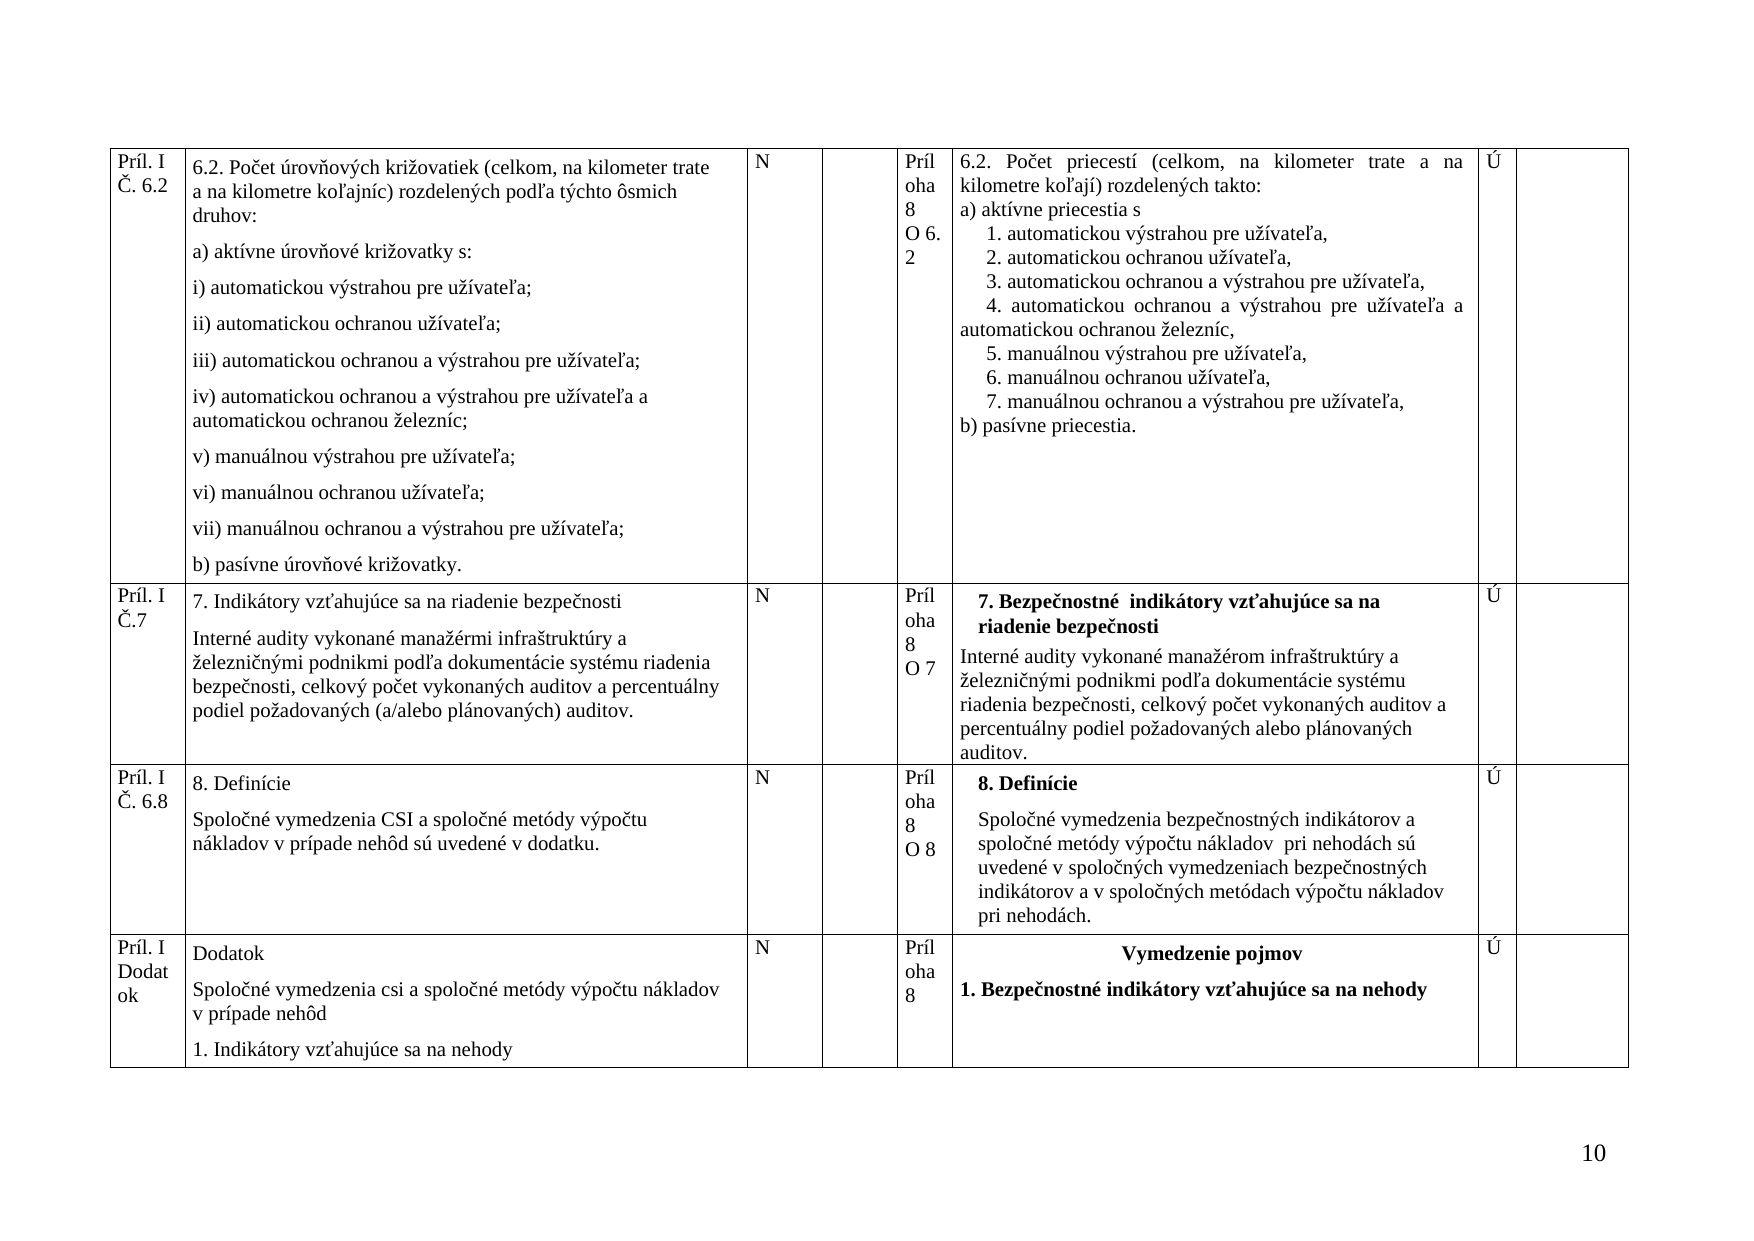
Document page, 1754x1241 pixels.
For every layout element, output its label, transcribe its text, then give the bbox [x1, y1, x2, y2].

table_cell 8. Definície Spoločné vymedzenia bezpečnostných indikátorov a spoločné metódy výpočtu nákladov pri nehodách sú uvedené v spoločných vymedzeniach bezpečnostných indikátorov a v spoločných metódach výpočtu nákladov pri nehodách. [953, 765, 1478, 933]
table_cell Ú [1479, 765, 1516, 933]
table_cell Ú [1479, 935, 1516, 1067]
table_cell 6.2. Počet priecestí (celkom, na kilometer trate a na kilometre koľají) rozdelených takto: a) aktívne priecestia s 1. automatickou výstrahou pre užívateľa, 2. automatickou ochranou užívateľa, 3. automatickou ochranou a výstrahou pre užívateľa, 4. automatickou ochranou a výstrahou pre užívateľa a automatickou ochranou železníc, 5. manuálnou výstrahou pre užívateľa, 6. manuálnou ochranou užívateľa, 7. manuálnou ochranou a výstrahou pre užívateľa, b) pasívne priecestia. [953, 149, 1478, 582]
table_cell Príl. I Č. 6.8 [111, 765, 185, 933]
table_cell N [748, 584, 822, 764]
table_cell Príloha8 O 8 [898, 765, 952, 933]
table_cell Príl. I Č.7 [111, 584, 185, 764]
table_cell 8. Definície Spoločné vymedzenia CSI a spoločné metódy výpočtu nákladov v prípade nehôd sú uvedené v dodatku. [186, 765, 747, 933]
table_cell Príloha8 O 6.2 [898, 149, 952, 582]
table_cell Dodatok Spoločné vymedzenia csi a spoločné metódy výpočtu nákladov v prípade nehôd 1. Indikátory vzťahujúce sa na nehody [186, 935, 747, 1067]
table_cell Vymedzenie pojmov 1. Bezpečnostné indikátory vzťahujúce sa na nehody [953, 935, 1478, 1067]
table_cell 6.2. Počet úrovňových križovatiek (celkom, na kilometer trate a na kilometre koľajníc) rozdelených podľa týchto ôsmich druhov: a) aktívne úrovňové križovatky s: i) automatickou výstrahou pre užívateľa; ii) automatickou ochranou užívateľa; iii) automatickou ochranou a výstrahou pre užívateľa; iv) automatickou ochranou a výstrahou pre užívateľa a automatickou ochranou železníc; v) manuálnou výstrahou pre užívateľa; vi) manuálnou ochranou užívateľa; vii) manuálnou ochranou a výstrahou pre užívateľa; b) pasívne úrovňové križovatky. [186, 149, 747, 582]
table_cell 7. Indikátory vzťahujúce sa na riadenie bezpečnosti Interné audity vykonané manažérmi infraštruktúry a železničnými podnikmi podľa dokumentácie systému riadenia bezpečnosti, celkový počet vykonaných auditov a percentuálny podiel požadovaných (a/alebo plánovaných) auditov. [186, 584, 747, 764]
table_cell N [748, 765, 822, 933]
table_cell [823, 935, 897, 1067]
table_cell [1517, 584, 1628, 764]
table_cell Príl. I Dodatok [111, 935, 185, 1067]
table_cell 7. Bezpečnostné indikátory vzťahujúce sa na riadenie bezpečnosti Interné audity vykonané manažérom infraštruktúry a železničnými podnikmi podľa dokumentácie systému riadenia bezpečnosti, celkový počet vykonaných auditov a percentuálny podiel požadovaných alebo plánovaných auditov. [953, 584, 1478, 764]
table_cell [823, 149, 897, 582]
table_cell Ú [1479, 149, 1516, 582]
table_cell [1517, 765, 1628, 933]
table_cell [1517, 149, 1628, 582]
table_cell Ú [1479, 584, 1516, 764]
table_cell [823, 584, 897, 764]
table_cell [1517, 935, 1628, 1067]
table_cell Príloha8 [898, 935, 952, 1067]
table_cell Príloha8 O 7 [898, 584, 952, 764]
table_cell Príl. I Č. 6.2 [111, 149, 185, 582]
table_cell N [748, 935, 822, 1067]
table_cell N [748, 149, 822, 582]
table_cell [823, 765, 897, 933]
